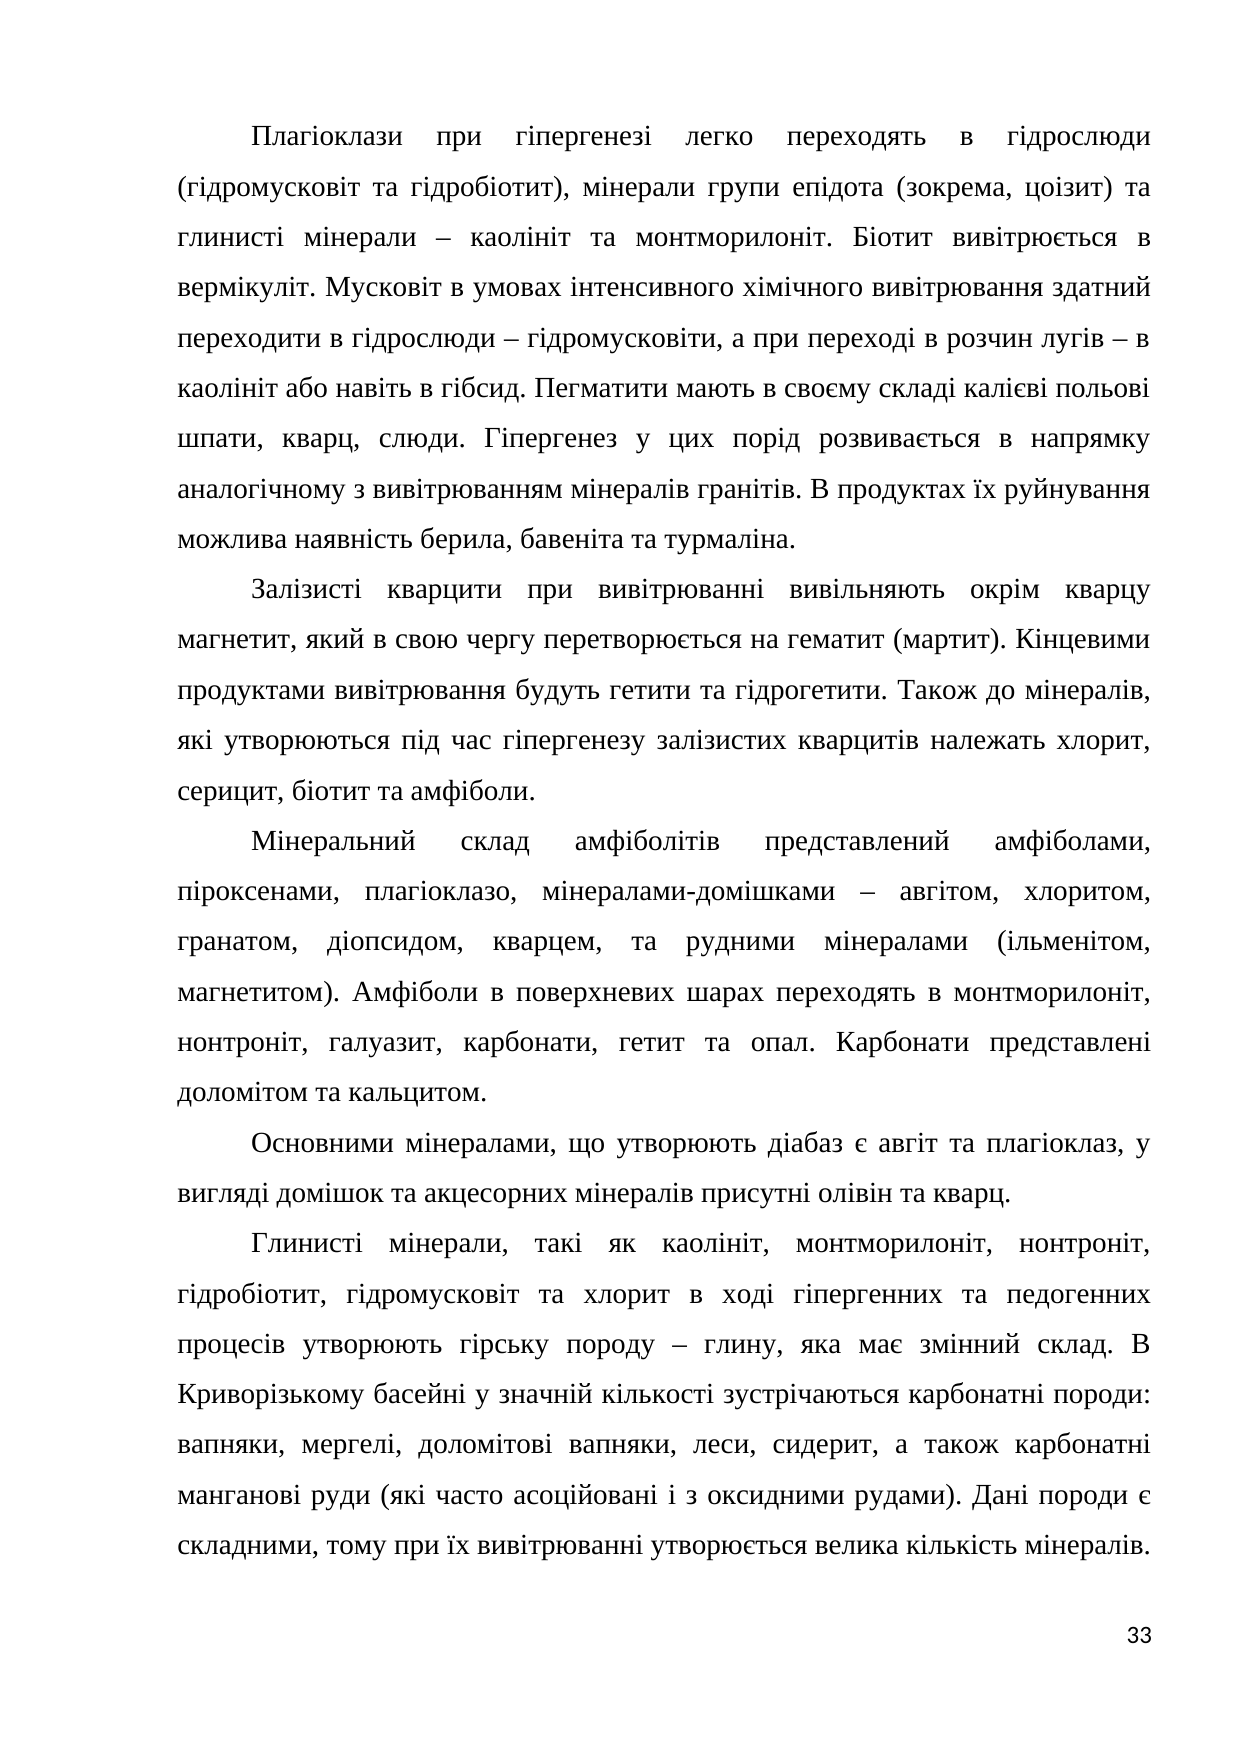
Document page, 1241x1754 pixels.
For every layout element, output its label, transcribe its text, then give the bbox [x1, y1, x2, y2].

text Мінеральний склад амфіболітів представлений амфіболами, піроксенами, плагіоклазо, мінералами-домішками – авгітом, хлоритом, гранатом, діопсидом, кварцем, та рудними мінералами (ільменітом, магнетитом). Амфіболи в поверхневих шарах переходять в монтморилоніт, нонтроніт, галуазит, карбонати, гетит та опал. Карбонати представлені доломітом та кальцитом. [177, 823, 1152, 1108]
text Глинисті мінерали, такі як каолініт, монтморилоніт, нонтроніт, гідробіотит, гідромусковіт та хлорит в ході гіпергенних та педогенних процесів утворюють гірську породу – глину, яка має змінний склад. В Криворізькому басейні у значній кількості зустрічаються карбонатні породи: вапняки, мергелі, доломітові вапняки, леси, сидерит, а також карбонатні манганові руди (які часто асоційовані і з оксидними рудами). Дані породи є складними, тому при їх вивітрюванні утворюється велика кількість мінералів. [177, 1225, 1152, 1561]
text Залізисті кварцити при вивітрюванні вивільняють окрім кварцу магнетит, який в свою чергу перетворюється на гематит (мартит). Кінцевими продуктами вивітрювання будуть гетити та гідрогетити. Також до мінералів, які утворюються під час гіпергенезу залізистих кварцитів належать хлорит, серицит, біотит та амфіболи. [177, 571, 1152, 806]
text Плагіоклази при гіпергенезі легко переходять в гідрослюди (гідромусковіт та гідробіотит), мінерали групи епідота (зокрема, цоізит) та глинисті мінерали – каолініт та монтморилоніт. Біотит вивітрюється в вермікуліт. Мусковіт в умовах інтенсивного хімічного вивітрювання здатний переходити в гідрослюди – гідромусковіти, а при переході в розчин лугів – в каолініт або навіть в гібсид. Пегматити мають в своєму складі калієві польові шпати, кварц, слюди. Гіпергенез у цих порід розвивається в напрямку аналогічному з вивітрюванням мінералів гранітів. В продуктах їх руйнування можлива наявність берила, бавеніта та турмаліна. [177, 118, 1152, 554]
text Основними мінералами, що утворюють діабаз є авгіт та плагіоклаз, у вигляді домішок та акцесорних мінералів присутні олівін та кварц. [177, 1125, 1152, 1209]
